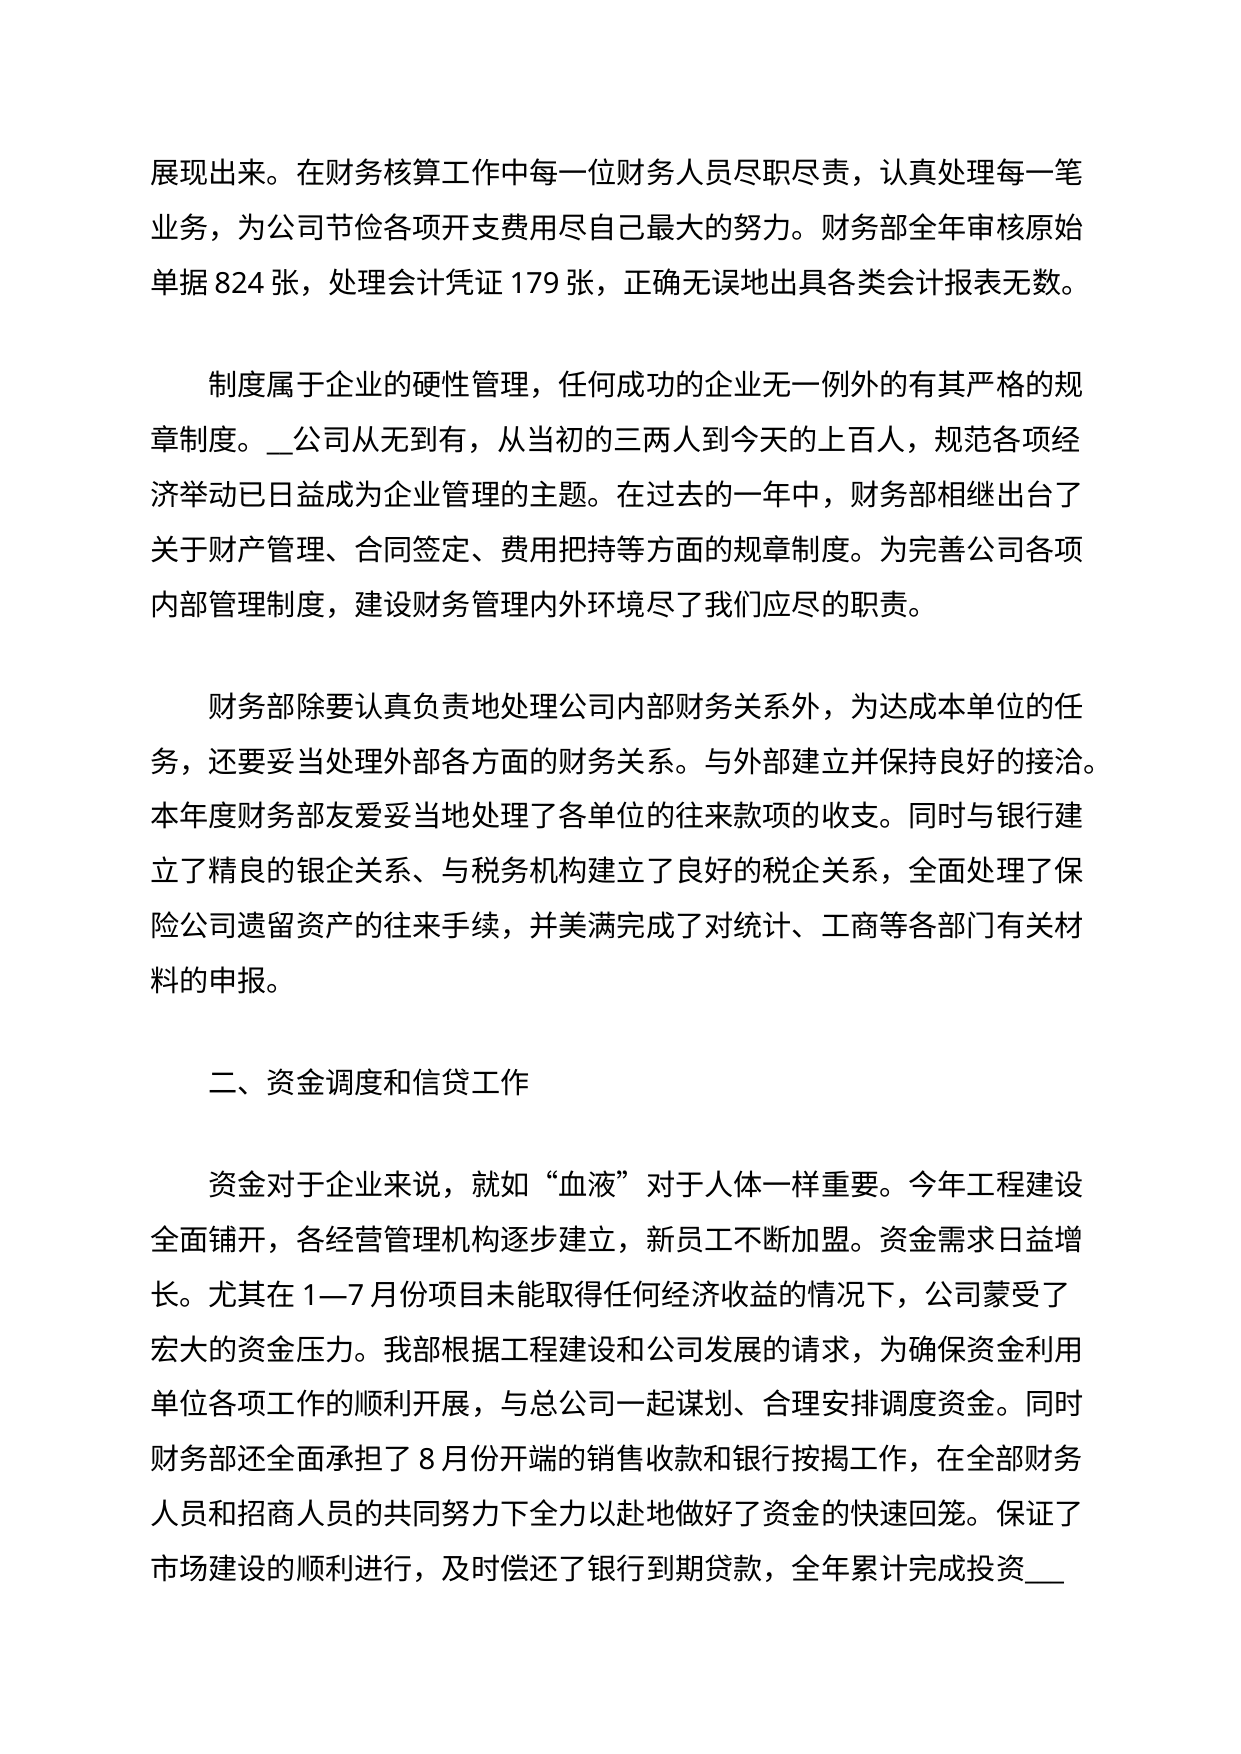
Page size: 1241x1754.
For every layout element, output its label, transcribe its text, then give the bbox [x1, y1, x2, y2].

text 二、资金调度和信贷工作 [150, 1059, 1090, 1102]
text 财务部除要认真负责地处理公司内部财务关系外，为达成本单位的任务，还要妥当处理外部各方面的财务关系。与外部建立并保持良好的接洽。本年度财务部友爱妥当地处理了各单位的往来款项的收支。同时与银行建立了精良的银企关系、与税务机构建立了良好的税企关系，全面处理了保险公司遗留资产的往来手续，并美满完成了对统计、工商等各部门有关材料的申报。 [150, 683, 1090, 1000]
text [150, 150, 1090, 302]
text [150, 1161, 1090, 1588]
text 制度属于企业的硬性管理，任何成功的企业无一例外的有其严格的规章制度。__公司从无到有，从当初的三两人到今天的上百人，规范各项经济举动已日益成为企业管理的主题。在过去的一年中，财务部相继出台了关于财产管理、合同签定、费用把持等方面的规章制度。为完善公司各项内部管理制度，建设财务管理内外环境尽了我们应尽的职责。 [150, 362, 1090, 624]
